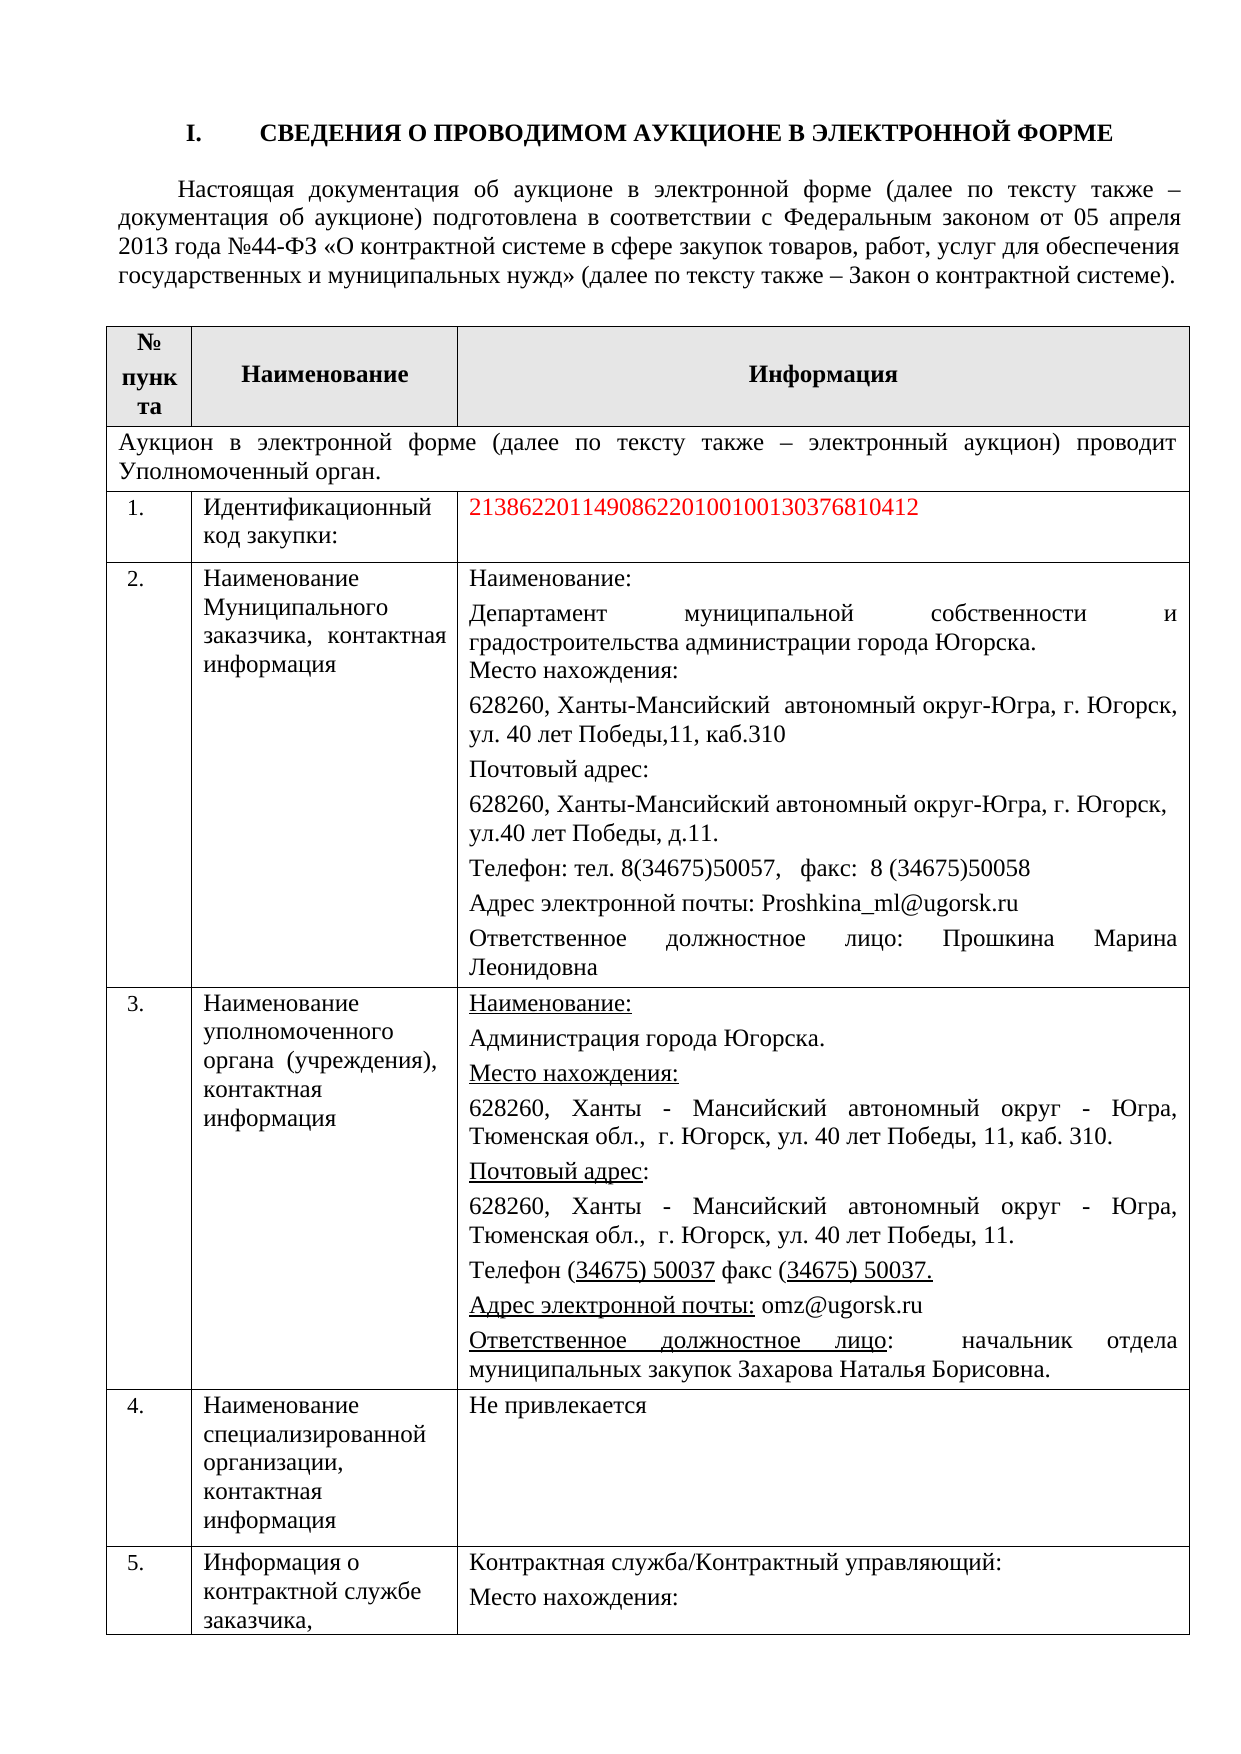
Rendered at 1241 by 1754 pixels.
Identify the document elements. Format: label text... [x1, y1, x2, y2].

table_cell Наименование: Департамент муниципальной собственности и градостроительства администрации города Югорска. Место нахождения: 628260, Ханты-Мансийский автономный округ-Югра, г. Югорск, ул. 40 лет Победы,11, каб.310 Почтовый адрес: 628260, Ханты-Мансийский автономный округ-Югра, г. Югорск, ул.40 лет Победы, д.11. Телефон: тел. 8(34675)50057, факс: 8 (34675)50058 Адрес электронной почты: Proshkina_ml@ugorsk.ru Ответственное должностное лицо: Прошкина Марина Леонидовна [458, 563, 1189, 987]
table_cell [107, 988, 191, 1389]
table_cell 213862201149086220100100130376810412 [458, 492, 1189, 562]
table_cell Наименование уполномоченного органа (учреждения), контактная информация [192, 988, 457, 1389]
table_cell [192, 1547, 457, 1633]
table_cell Не привлекается [458, 1390, 1189, 1546]
table_cell [107, 1547, 191, 1633]
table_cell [458, 1547, 1189, 1633]
table_cell Аукцион в электронной форме (далее по тексту также – электронный аукцион) проводит Уполномоченный орган. [107, 427, 1189, 491]
table_header Информация [458, 327, 1189, 426]
table_cell Наименование: Администрация города Югорска. Место нахождения: 628260, Ханты - Мансийский автономный округ - Югра, Тюменская обл., г. Югорск, ул. 40 лет Победы, 11, каб. 310. Почтовый адрес: 628260, Ханты - Мансийский автономный округ - Югра, Тюменская обл., г. Югорск, ул. 40 лет Победы, 11. Телефон (34675) 50037 факс (34675) 50037. Адрес электронной почты: omz@ugorsk.ru Ответственное должностное лицо: начальник отдела муниципальных закупок Захарова Наталья Борисовна. [458, 988, 1189, 1389]
table_cell Идентификационный код закупки: [192, 492, 457, 562]
table_header Наименование [192, 327, 457, 426]
text I. СВЕДЕНИЯ О ПРОВОДИМОМ АУКЦИОНЕ В ЭЛЕКТРОННОЙ ФОРМЕ [118, 118, 1181, 147]
table_cell [107, 492, 191, 562]
table_cell Наименование специализированной организации, контактная информация [192, 1390, 457, 1546]
table_cell [107, 563, 191, 987]
table_cell [107, 1390, 191, 1546]
table_header № пункта [107, 327, 191, 426]
table_cell Наименование Муниципального заказчика, контактная информация [192, 563, 457, 987]
text Настоящая документация об аукционе в электронной форме (далее по тексту также – документация об аукционе) подготовлена в соответствии с Федеральным законом от 05 апреля 2013 года №44-ФЗ «О контрактной системе в сфере закупок товаров, работ, услуг для обеспечения государственных и муниципальных нужд» (далее по тексту также – Закон о контрактной системе). [118, 174, 1181, 289]
